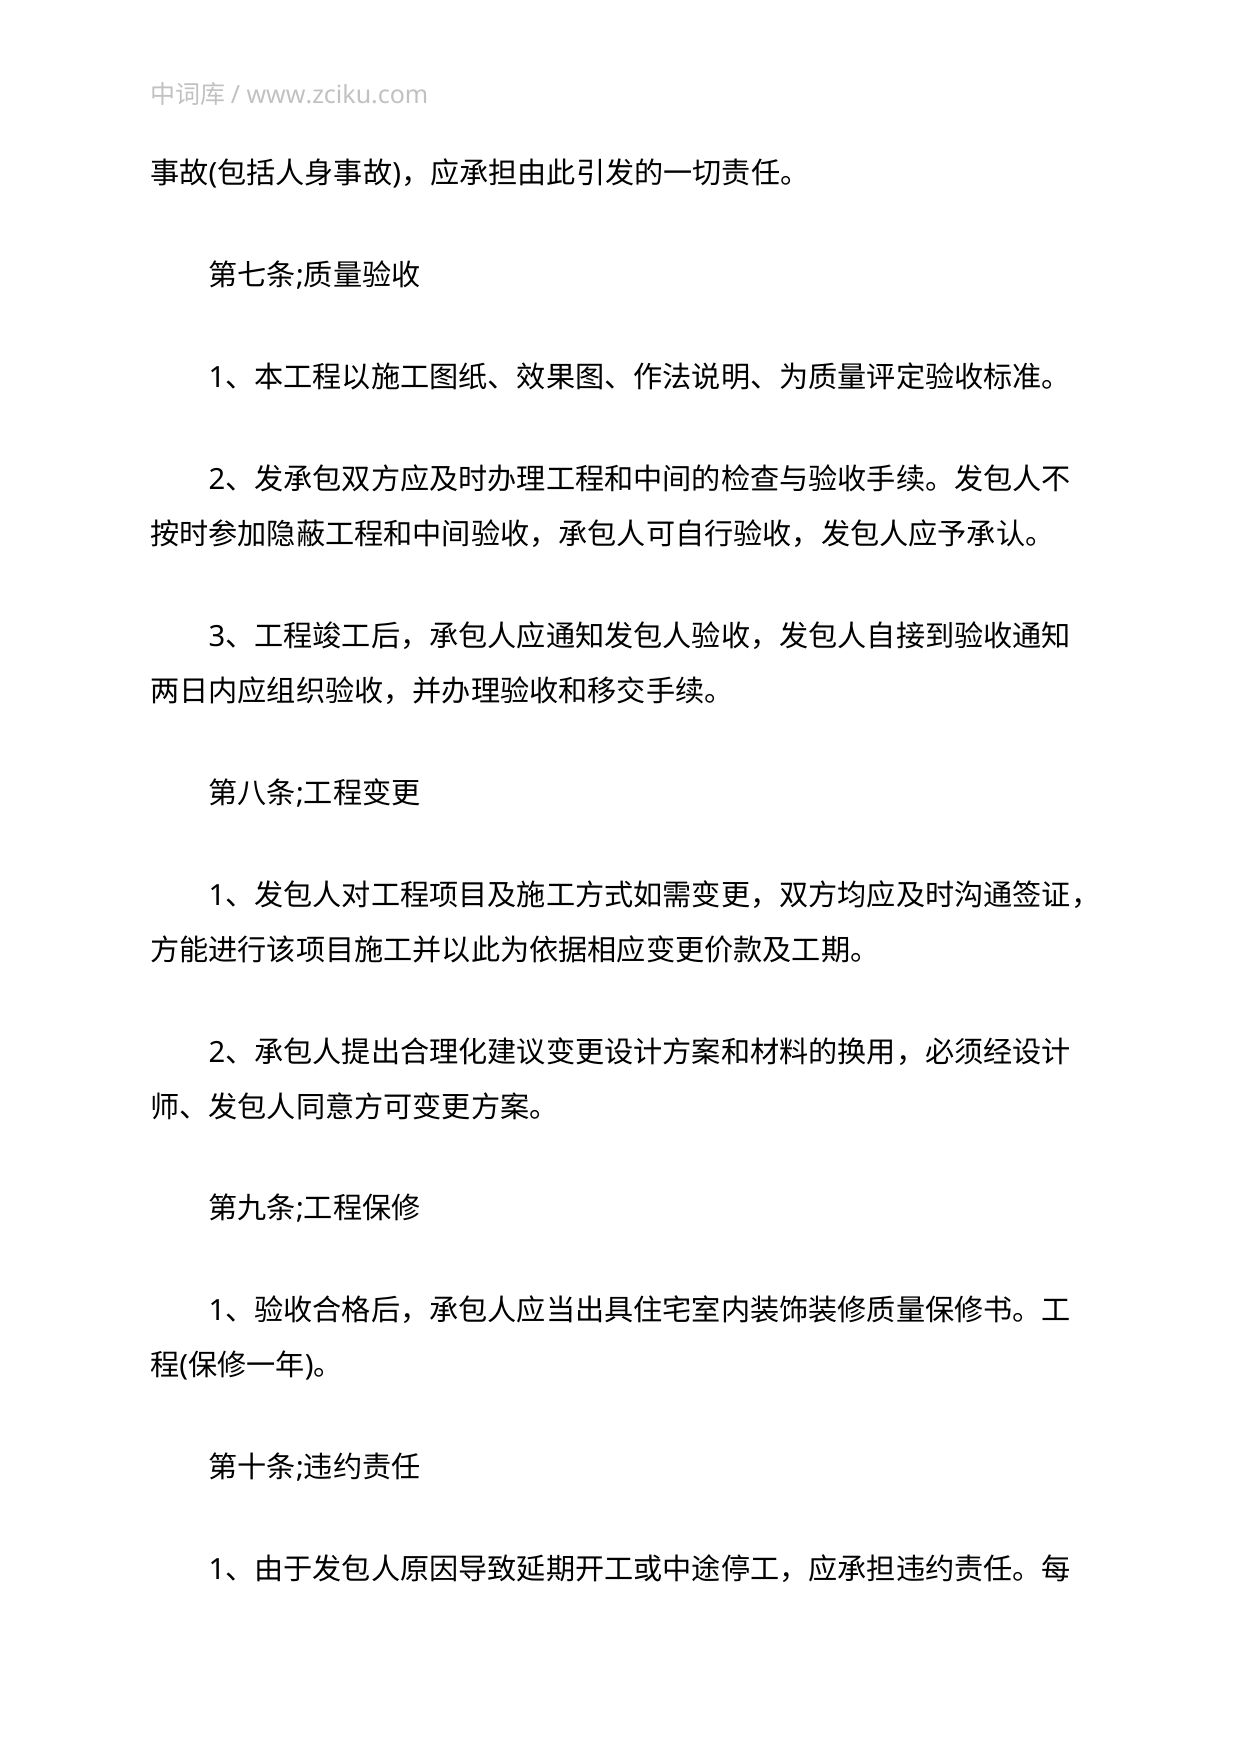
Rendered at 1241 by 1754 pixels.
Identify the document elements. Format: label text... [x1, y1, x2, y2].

text 2、承包人提出合理化建议变更设计方案和材料的换用，必须经设计师、发包人同意方可变更方案。 [150, 1028, 1090, 1126]
text 1、本工程以施工图纸、效果图、作法说明、为质量评定验收标准。 [150, 354, 1090, 396]
text 第十条;违约责任 [150, 1444, 1090, 1486]
text 1、发包人对工程项目及施工方式如需变更，双方均应及时沟通签证，方能进行该项目施工并以此为依据相应变更价款及工期。 [150, 871, 1090, 969]
text 第八条;工程变更 [150, 769, 1090, 812]
text 2、发承包双方应及时办理工程和中间的检查与验收手续。发包人不按时参加隐蔽工程和中间验收，承包人可自行验收，发包人应予承认。 [150, 456, 1090, 553]
text 第九条;工程保修 [150, 1185, 1090, 1227]
text 第七条;质量验收 [150, 252, 1090, 294]
text 1、验收合格后，承包人应当出具住宅室内装饰装修质量保修书。工程(保修一年)。 [150, 1287, 1090, 1384]
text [150, 1546, 1090, 1588]
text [150, 150, 1090, 192]
text 3、工程竣工后，承包人应通知发包人验收，发包人自接到验收通知两日内应组织验收，并办理验收和移交手续。 [150, 613, 1090, 710]
